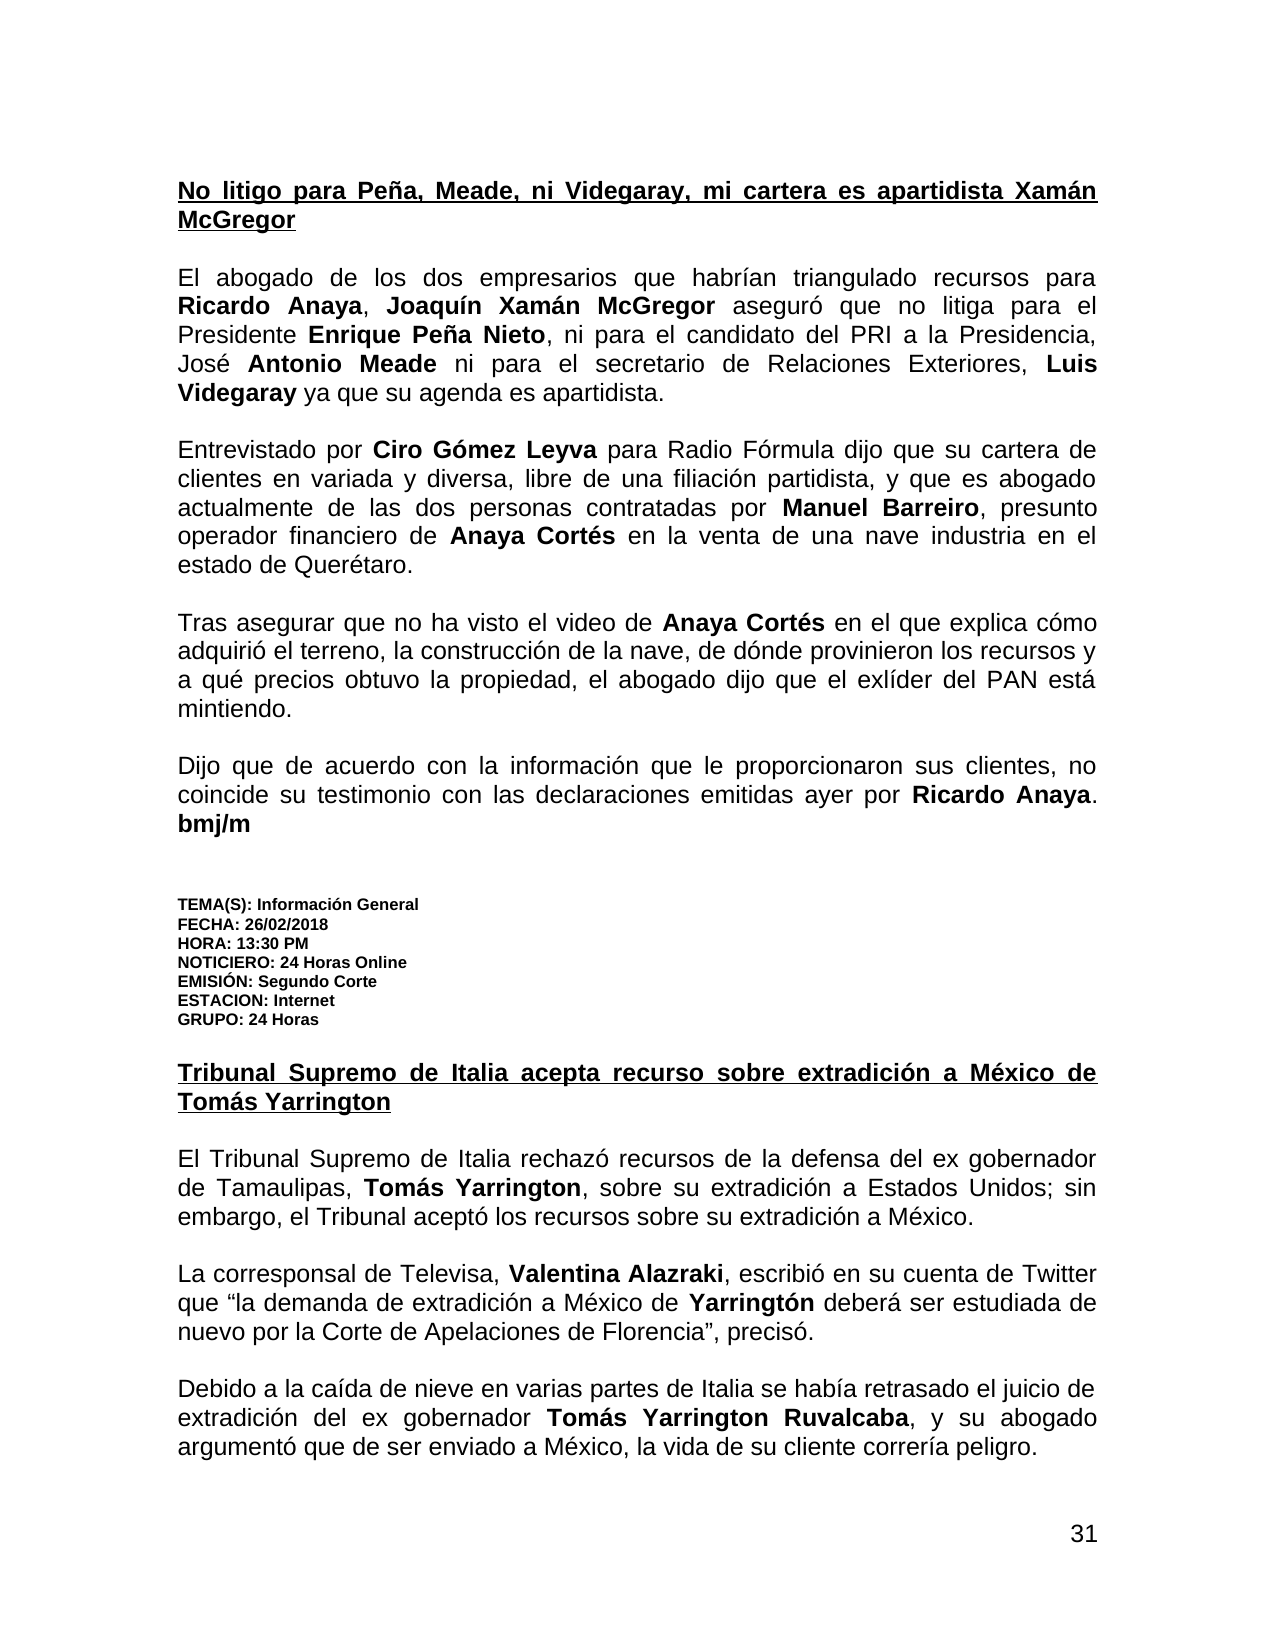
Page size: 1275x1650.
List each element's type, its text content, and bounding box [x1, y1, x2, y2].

text GRUPO: 24 Horas [177, 1010, 1098, 1029]
text Tribunal Supremo de Italia acepta recurso sobre extradición a México de Tomás Yarrington [177, 1084, 1098, 1116]
text EMISIÓN: Segundo Corte [177, 972, 1098, 991]
text Entrevistado por Ciro Gómez Leyva para Radio Fórmula dijo que su cartera de clientes en variada y diversa, libre de una filiación partidista, y que es abogado actualmente de las dos personas contratadas por Manuel Barreiro, presunto operador financiero de Anaya Cortés en la venta de una nave industria en el estado de Querétaro. [177, 435, 1098, 579]
text Tras asegurar que no ha visto el video de Anaya Cortés en el que explica cómo adquirió el terreno, la construcción de la nave, de dónde provinieron los recursos y a qué precios obtuvo la propiedad, el abogado dijo que el exlíder del PAN está mintiendo. [177, 608, 1098, 723]
text La corresponsal de Televisa, Valentina Alazraki, escribió en su cuenta de Twitter que “la demanda de extradición a México de Yarringtón deberá ser estudiada de nuevo por la Corte de Apelaciones de Florencia”, precisó. [177, 1259, 1098, 1346]
text Debido a la caída de nieve en varias partes de Italia se había retrasado el juicio de extradición del ex gobernador Tomás Yarrington Ruvalcaba, y su abogado argumentó que de ser enviado a México, la vida de su cliente correría peligro. [177, 1374, 1098, 1461]
text No litigo para Peña, Meade, ni Videgaray, mi cartera es apartidista Xamán McGregor [177, 202, 1098, 234]
text Dijo que de acuerdo con la información que le proporcionaron sus clientes, no coincide su testimonio con las declaraciones emitidas ayer por Ricardo Anaya. bmj/m [177, 751, 1098, 838]
text FECHA: 26/02/2018 [177, 914, 1098, 933]
text TEMA(S): Información General [177, 895, 1098, 914]
text Tribunal Supremo de Italia acepta recurso sobre extradición a México de Tomás Yarrington [177, 1058, 1098, 1083]
text ESTACION: Internet [177, 991, 1098, 1010]
text El Tribunal Supremo de Italia rechazó recursos de la defensa del ex gobernador de Tamaulipas, Tomás Yarrington, sobre su extradición a Estados Unidos; sin embargo, el Tribunal aceptó los recursos sobre su extradición a México. [177, 1144, 1098, 1231]
text HORA: 13:30 PM [177, 933, 1098, 953]
text No litigo para Peña, Meade, ni Videgaray, mi cartera es apartidista Xamán McGregor [177, 176, 1098, 201]
text El abogado de los dos empresarios que habrían triangulado recursos para Ricardo Anaya, Joaquín Xamán McGregor aseguró que no litiga para el Presidente Enrique Peña Nieto, ni para el candidato del PRI a la Presidencia, José Antonio Meade ni para el secretario de Relaciones Exteriores, Luis Videgaray ya que su agenda es apartidista. [177, 263, 1098, 406]
text NOTICIERO: 24 Horas Online [177, 953, 1098, 972]
